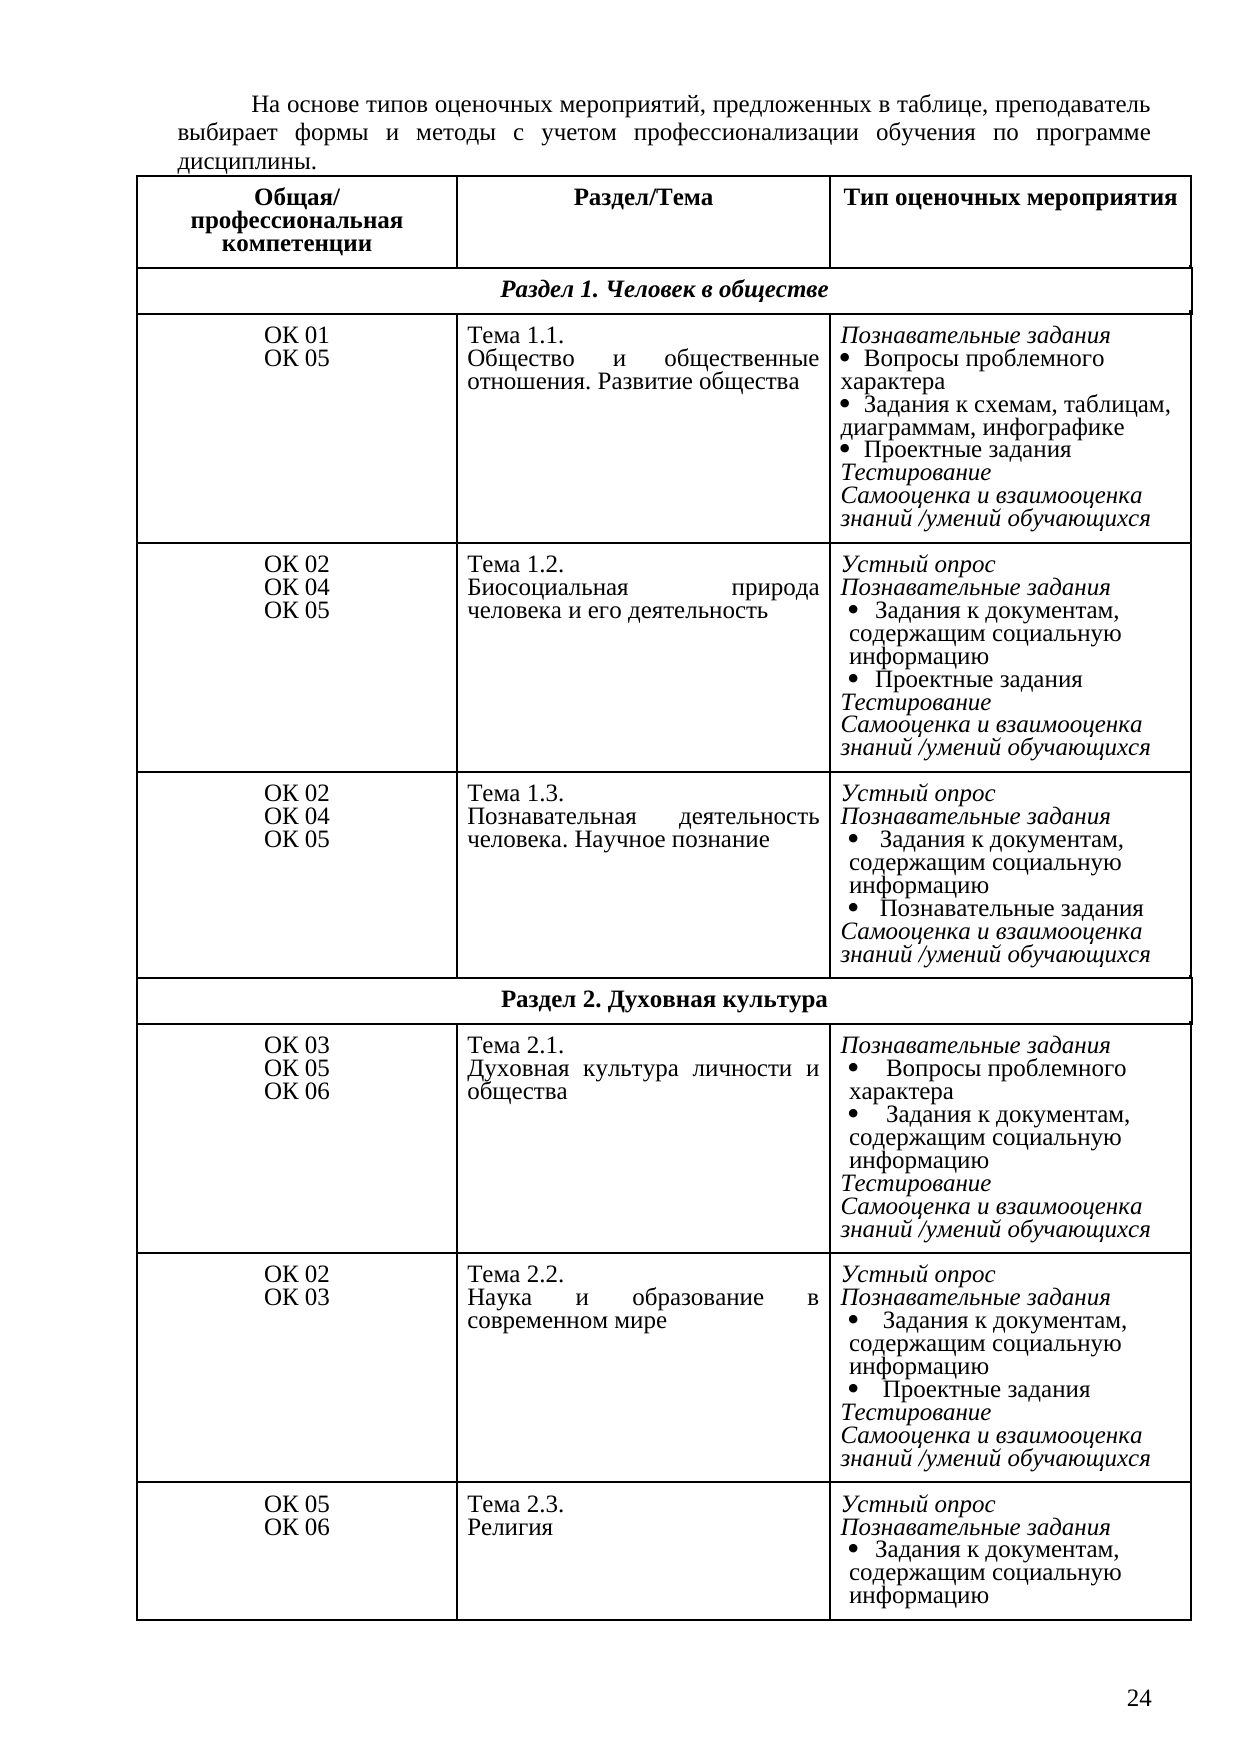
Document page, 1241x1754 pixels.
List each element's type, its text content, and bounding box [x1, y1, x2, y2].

table_cell Устный опрос Познавательные задания Задания к документам, содержащим социальную информацию Проектные задания Тестирование Самооценка и взаимооценка знаний /умений обучающихся [831, 544, 1190, 771]
table_cell Познавательные задания Вопросы проблемного характера Задания к документам, содержащим социальную информацию Тестирование Самооценка и взаимооценка знаний /умений обучающихся [831, 1025, 1190, 1252]
table_cell Тема 2.1. Духовная культура личности и общества [458, 1025, 829, 1252]
table_cell Тема 1.2. Биосоциальная природа человека и его деятельность [458, 544, 829, 771]
table_cell Устный опрос Познавательные задания Задания к документам, содержащим социальную информацию Проектные задания Тестирование Самооценка и взаимооценка знаний /умений обучающихся [831, 1254, 1190, 1481]
text На основе типов оценочных мероприятий, предложенных в таблице, преподаватель выбирает формы и методы с учетом профессионализации обучения по программе дисциплины. [177, 89, 1152, 175]
table_cell Раздел 1. Человек в обществе [138, 269, 1191, 312]
table_cell ОК 02 ОК 04 ОК 05 [138, 773, 456, 977]
table_cell ОК 02 ОК 04 ОК 05 [138, 544, 456, 771]
table_cell ОК 01 ОК 05 [138, 315, 456, 542]
table_cell ОК 02 ОК 03 [138, 1254, 456, 1481]
table_cell Устный опрос Познавательные задания Задания к документам, содержащим социальную информацию Познавательные задания Самооценка и взаимооценка знаний /умений обучающихся [831, 773, 1190, 977]
table_cell Тема 2.3. Религия [458, 1483, 829, 1619]
table_header Общая/профессиональная компетенции [138, 177, 456, 267]
table_cell Тема 2.2. Наука и образование в современном мире [458, 1254, 829, 1481]
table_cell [831, 1483, 1190, 1619]
table_cell Раздел 2. Духовная культура [138, 979, 1191, 1023]
table_cell Тема 1.3. Познавательная деятельность человека. Научное познание [458, 773, 829, 977]
table_header Раздел/Тема [458, 177, 829, 267]
table_cell Тема 1.1. Общество и общественные отношения. Развитие общества [458, 315, 829, 542]
table_header Тип оценочных мероприятия [831, 177, 1190, 267]
table_cell Познавательные задания Вопросы проблемного характера Задания к схемам, таблицам, диаграммам, инфографике Проектные задания Тестирование Самооценка и взаимооценка знаний /умений обучающихся [831, 315, 1190, 542]
table_cell ОК 03 ОК 05 ОК 06 [138, 1025, 456, 1252]
table_cell ОК 05 ОК 06 [138, 1483, 456, 1619]
